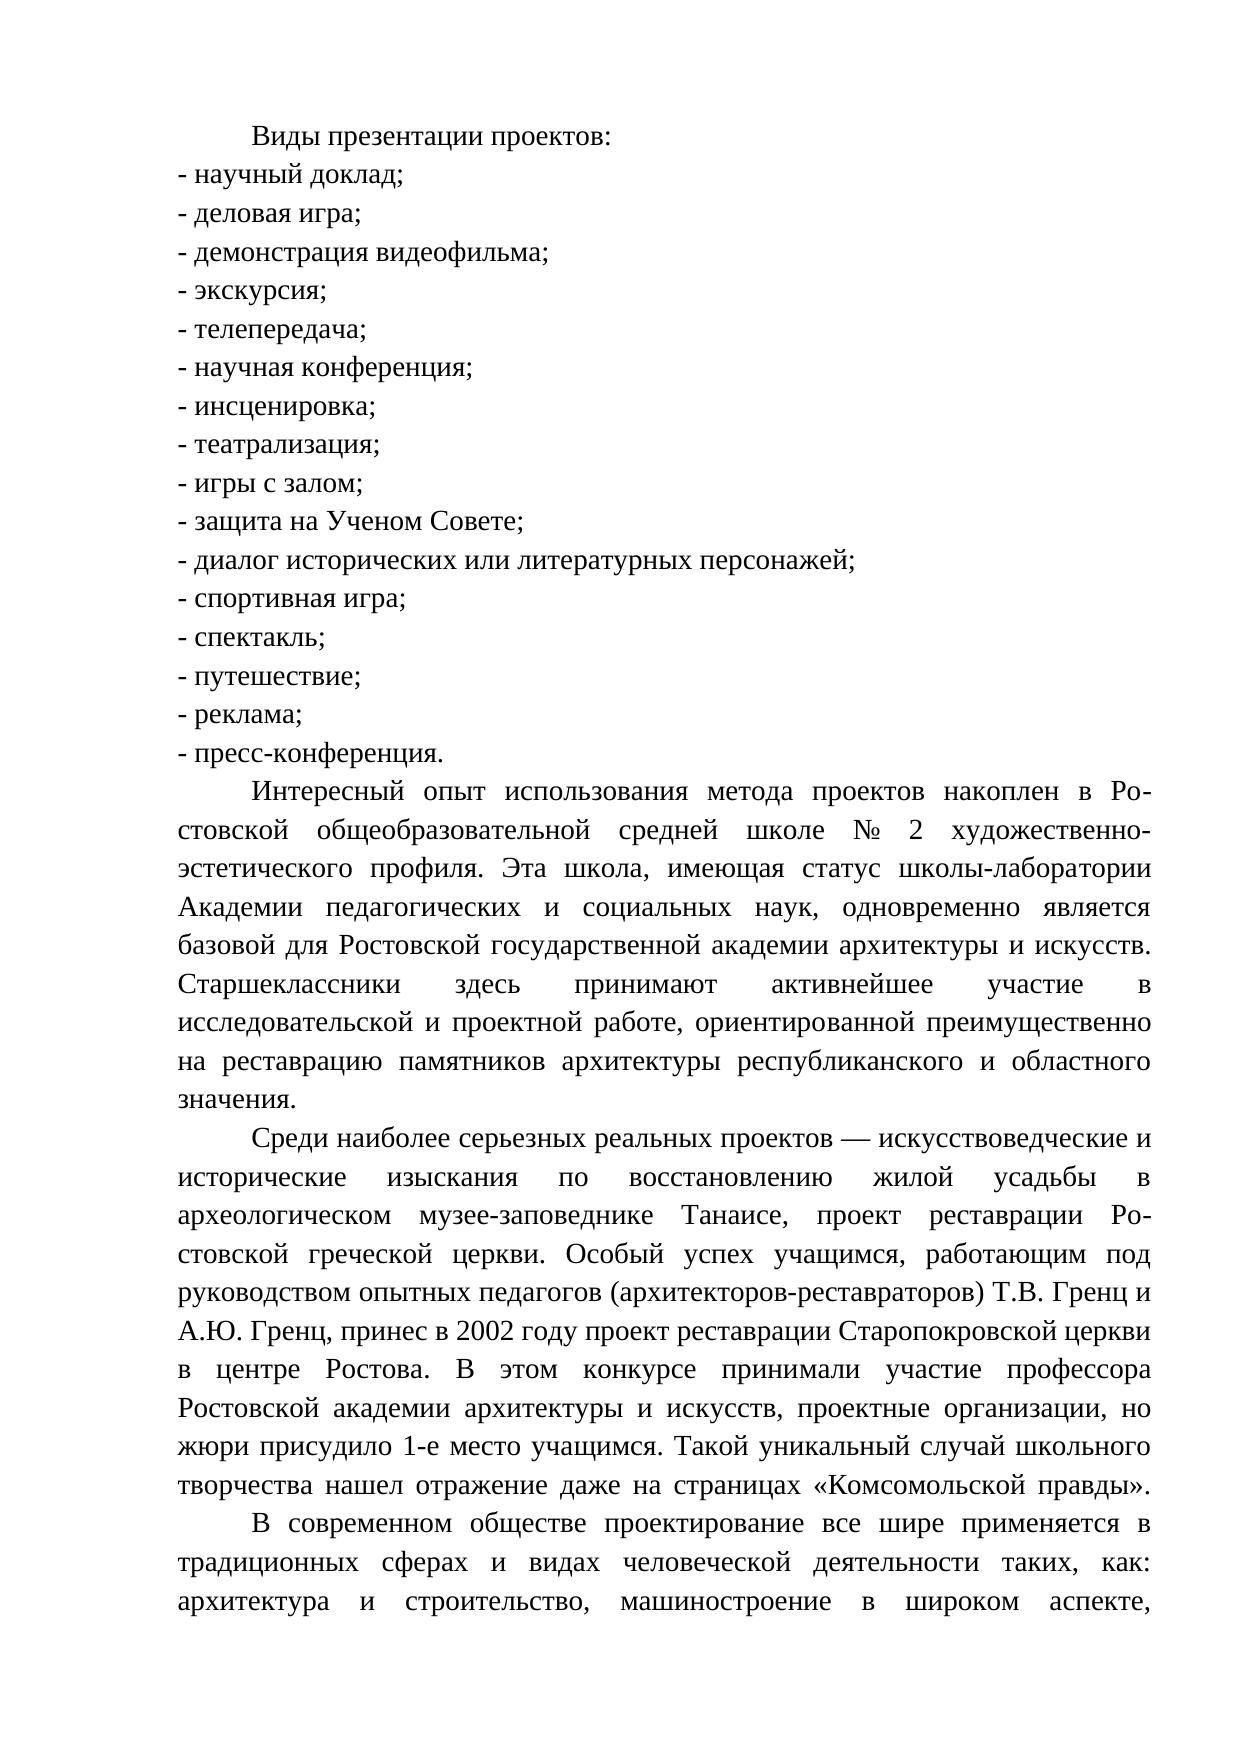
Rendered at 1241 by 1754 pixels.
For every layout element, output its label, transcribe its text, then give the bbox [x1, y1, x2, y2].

text - инсценировка; [177, 388, 1152, 421]
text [177, 1120, 1152, 1616]
text - пресс-конференция. [177, 735, 1152, 768]
text - научная конференция; [177, 349, 1152, 383]
text - деловая игра; [177, 195, 1152, 229]
text Интересный опыт использования метода проектов накоплен в Ростовской общеобразовательной средней школе № 2 художественно-эстетического профиля. Эта школа, имеющая статус школы-лаборатории Академии педагогических и социальных наук, одновременно является базовой для Ростовской государственной академии архитектуры и искусств. Старшеклассники здесь принимают активнейшее участие в исследовательской и проектной работе, ориентированной преимущественно на реставрацию памятников архитектуры республиканского и областного значения. [177, 773, 1152, 1115]
text - диалог исторических или литературных персонажей; [177, 542, 1152, 576]
text - игры с залом; [177, 465, 1152, 498]
text - научный доклад; [177, 157, 1152, 190]
text - спортивная игра; [177, 581, 1152, 614]
text - демонстрация видеофильма; [177, 234, 1152, 267]
text Виды презентации проектов: [177, 118, 1152, 152]
text - спектакль; [177, 619, 1152, 653]
text - реклама; [177, 696, 1152, 730]
text - экскурсия; [177, 272, 1152, 306]
text - театрализация; [177, 426, 1152, 460]
text - защита на Ученом Совете; [177, 503, 1152, 537]
text - путешествие; [177, 658, 1152, 691]
text - телепередача; [177, 311, 1152, 344]
